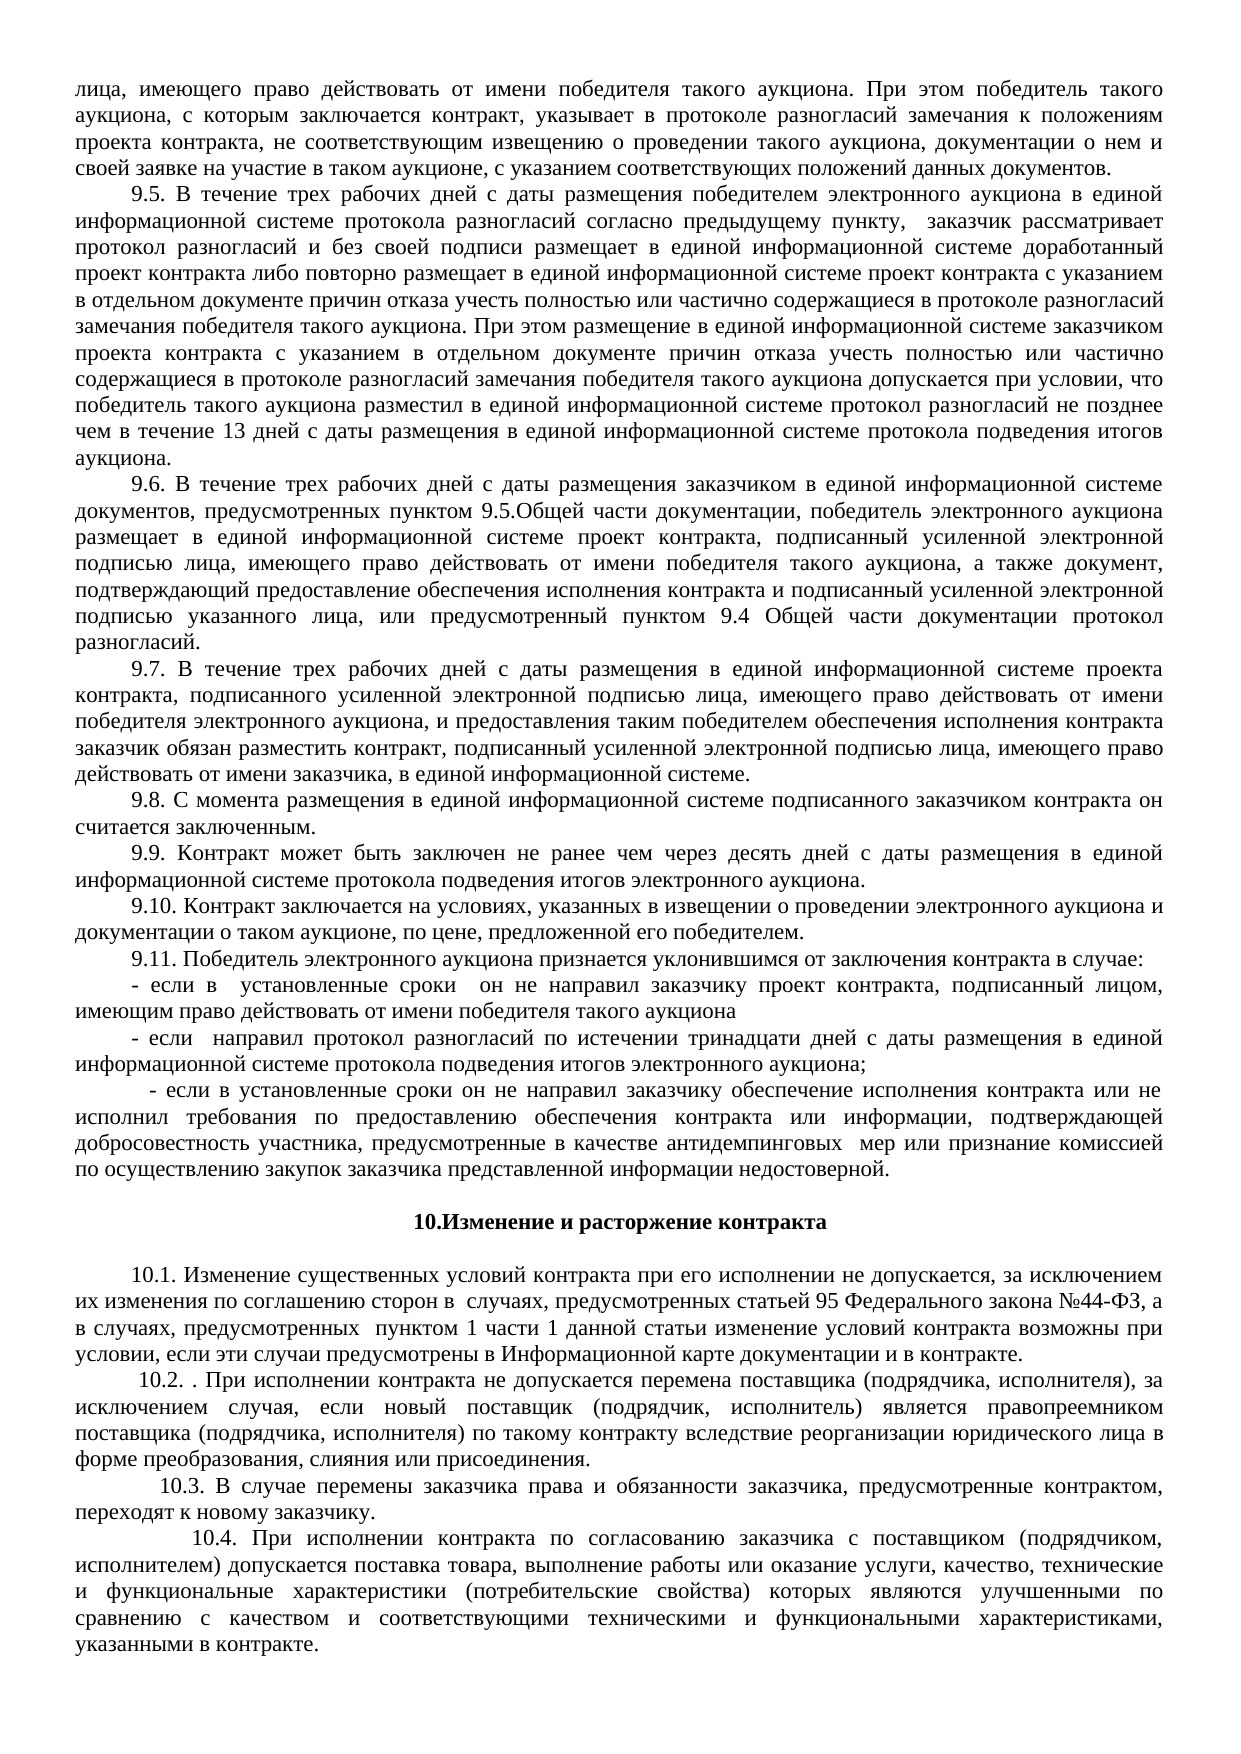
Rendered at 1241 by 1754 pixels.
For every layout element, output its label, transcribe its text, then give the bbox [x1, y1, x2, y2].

text 9.10. Контракт заключается на условиях, указанных в извещении о проведении электронного аукциона и документации о таком аукционе, по цене, предложенной его победителем. [75, 892, 1165, 945]
text - если направил протокол разногласий по истечении тринадцати дней с даты размещения в единой информационной системе протокола подведения итогов электронного аукциона; [75, 1024, 1165, 1076]
text - если в установленные сроки он не направил заказчику проект контракта, подписанный лицом, имеющим право действовать от имени победителя такого аукциона [75, 971, 1165, 1024]
text 9.11. Победитель электронного аукциона признается уклонившимся от заключения контракта в случае: [75, 945, 1165, 971]
text 9.5. В течение трех рабочих дней с даты размещения победителем электронного аукциона в единой информационной системе протокола разногласий согласно предыдущему пункту, заказчик рассматривает протокол разногласий и без своей подписи размещает в единой информационной системе доработанный проект контракта либо повторно размещает в единой информационной системе проект контракта с указанием в отдельном документе причин отказа учесть полностью или частично содержащиеся в протоколе разногласий замечания победителя такого аукциона. При этом размещение в единой информационной системе заказчиком проекта контракта с указанием в отдельном документе причин отказа учесть полностью или частично содержащиеся в протоколе разногласий замечания победителя такого аукциона допускается при условии, что победитель такого аукциона разместил в единой информационной системе протокол разногласий не позднее чем в течение 13 дней с даты размещения в единой информационной системе протокола подведения итогов аукциона. [75, 180, 1165, 470]
text 9.9. Контракт может быть заключен не ранее чем через десять дней с даты размещения в единой информационной системе протокола подведения итогов электронного аукциона. [75, 839, 1165, 892]
text 10.Изменение и расторжение контракта [75, 1208, 1165, 1234]
text 10.4. При исполнении контракта по согласованию заказчика с поставщиком (подрядчиком, исполнителем) допускается поставка товара, выполнение работы или оказание услуги, качество, технические и функциональные характеристики (потребительские свойства) которых являются улучшенными по сравнению с качеством и соответствующими техническими и функциональными характеристиками, указанными в контракте. [75, 1524, 1165, 1656]
text 9.6. В течение трех рабочих дней с даты размещения заказчиком в единой информационной системе документов, предусмотренных пунктом 9.5.Общей части документации, победитель электронного аукциона размещает в единой информационной системе проект контракта, подписанный усиленной электронной подписью лица, имеющего право действовать от имени победителя такого аукциона, а также документ, подтверждающий предоставление обеспечения исполнения контракта и подписанный усиленной электронной подписью указанного лица, или предусмотренный пунктом 9.4 Общей части документации протокол разногласий. [75, 470, 1165, 655]
text 10.2. . При исполнении контракта не допускается перемена поставщика (подрядчика, исполнителя), за исключением случая, если новый поставщик (подрядчик, исполнитель) является правопреемником поставщика (подрядчика, исполнителя) по такому контракту вследствие реорганизации юридического лица в форме преобразования, слияния или присоединения. [75, 1366, 1165, 1472]
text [75, 75, 1165, 180]
text - если в установленные сроки он не направил заказчику обеспечение исполнения контракта или не исполнил требования по предоставлению обеспечения контракта или информации, подтверждающей добросовестность участника, предусмотренные в качестве антидемпинговых мер или признание комиссией по осуществлению закупок заказчика представленной информации недостоверной. [75, 1076, 1165, 1182]
text 9.8. С момента размещения в единой информационной системе подписанного заказчиком контракта он считается заключенным. [75, 787, 1165, 839]
text 9.7. В течение трех рабочих дней с даты размещения в единой информационной системе проекта контракта, подписанного усиленной электронной подписью лица, имеющего право действовать от имени победителя электронного аукциона, и предоставления таким победителем обеспечения исполнения контракта заказчик обязан разместить контракт, подписанный усиленной электронной подписью лица, имеющего право действовать от имени заказчика, в единой информационной системе. [75, 655, 1165, 787]
text 10.1. Изменение существенных условий контракта при его исполнении не допускается, за исключением их изменения по соглашению сторон в случаях, предусмотренных статьей 95 Федерального закона №44-ФЗ, а в случаях, предусмотренных пунктом 1 части 1 данной статьи изменение условий контракта возможны при условии, если эти случаи предусмотрены в Информационной карте документации и в контракте. [75, 1261, 1165, 1366]
text 10.3. В случае перемены заказчика права и обязанности заказчика, предусмотренные контрактом, переходят к новому заказчику. [75, 1472, 1165, 1524]
